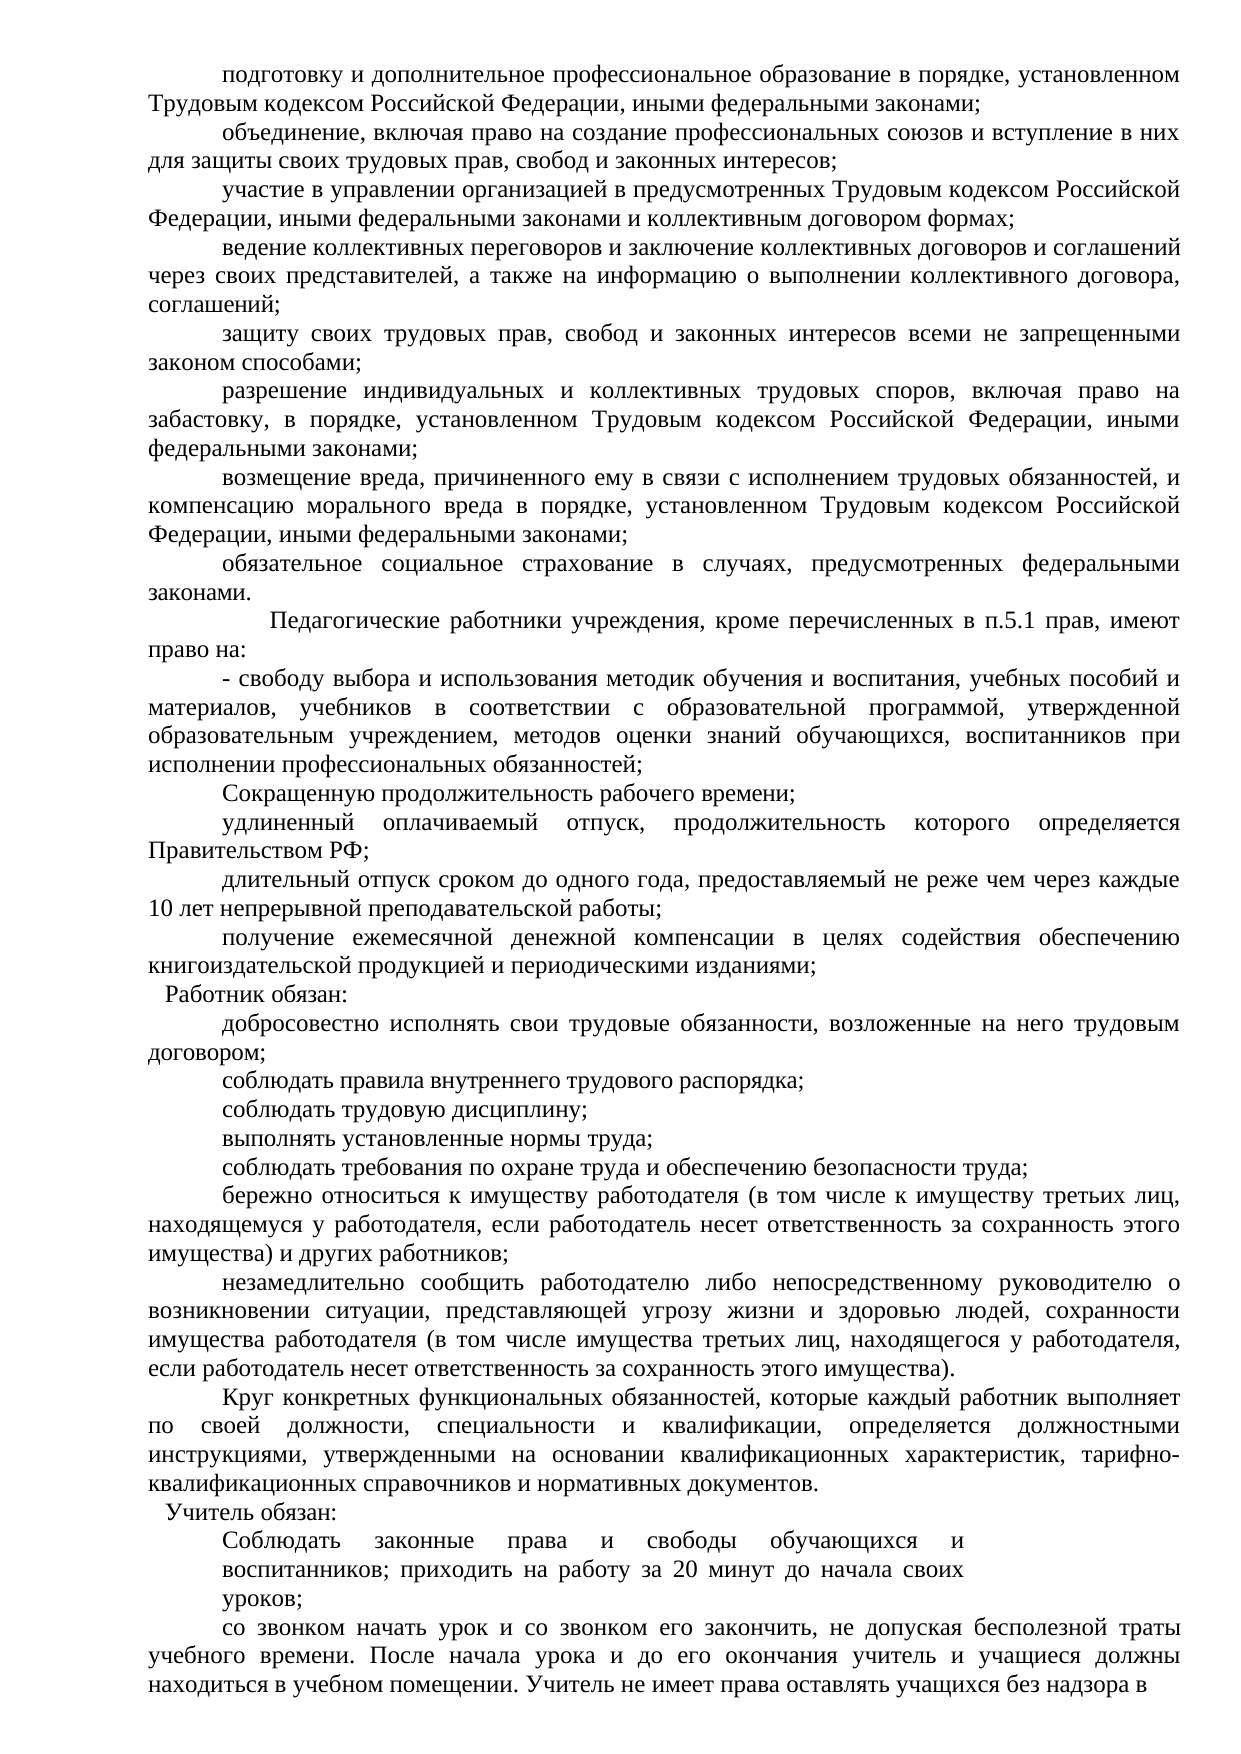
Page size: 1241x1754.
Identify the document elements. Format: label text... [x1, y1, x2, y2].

text незамедлительно сообщить работодателю либо непосредственному руководителю о возникновении ситуации, представляющей угрозу жизни и здоровью людей, сохранности имущества работодателя (в том числе имущества третьих лиц, находящегося у работодателя, если работодатель несет ответственность за сохранность этого имущества). [148, 1267, 1181, 1382]
text выполнять установленные нормы труда; [222, 1123, 1194, 1152]
text объединение, включая право на создание профессиональных союзов и вступление в них для защиты своих трудовых прав, свобод и законных интересов; [148, 117, 1180, 174]
list Педагогические работники учреждения, кроме перечисленных в п.5.1 прав, имеют право на: [148, 605, 1181, 663]
text Соблюдать законные права и свободы обучающихся и воспитанников; приходить на работу за 20 минут до начала своих уроков; [222, 1526, 965, 1612]
text соблюдать требования по охране труда и обеспечению безопасности труда; [222, 1152, 1194, 1181]
text удлиненный оплачиваемый отпуск, продолжительность которого определяется Правительством РФ; [148, 807, 1181, 864]
text Сокращенную продолжительность рабочего времени; [222, 778, 1194, 807]
text обязательное социальное страхование в случаях, предусмотренных федеральными законами. [148, 548, 1181, 605]
text защиту своих трудовых прав, свобод и законных интересов всеми не запрещенными законом способами; [148, 318, 1182, 375]
text Круг конкретных функциональных обязанностей, которые каждый работник выполняет по своей должности, специальности и квалификации, определяется должностными инструкциями, утвержденными на основании квалификационных характеристик, тарифно- квалификационных справочников и нормативных документов. [148, 1382, 1181, 1497]
text получение ежемесячной денежной компенсации в целях содействия обеспечению книгоиздательской продукцией и периодическими изданиями; [148, 922, 1181, 979]
text соблюдать правила внутреннего трудового распорядка; соблюдать трудовую дисциплину; [222, 1065, 916, 1123]
text - свободу выбора и использования методик обучения и воспитания, учебных пособий и материалов, учебников в соответствии с образовательной программой, утвержденной образовательным учреждением, методов оценки знаний обучающихся, воспитанников при исполнении профессиональных обязанностей; [148, 663, 1181, 778]
text подготовку и дополнительное профессиональное образование в порядке, установленном Трудовым кодексом Российской Федерации, иными федеральными законами; [148, 59, 1181, 117]
list Работник обязан: [127, 979, 1194, 1008]
text разрешение индивидуальных и коллективных трудовых споров, включая право на забастовку, в порядке, установленном Трудовым кодексом Российской Федерации, иными федеральными законами; [148, 375, 1181, 462]
text ведение коллективных переговоров и заключение коллективных договоров и соглашений через своих представителей, а также на информацию о выполнении коллективного договора, соглашений; [148, 232, 1181, 318]
text добросовестно исполнять свои трудовые обязанности, возложенные на него трудовым договором; [148, 1008, 1181, 1065]
text участие в управлении организацией в предусмотренных Трудовым кодексом Российской Федерации, иными федеральными законами и коллективным договором формах; [148, 174, 1181, 232]
text длительный отпуск сроком до одного года, предоставляемый не реже чем через каждые 10 лет непрерывной преподавательской работы; [148, 864, 1181, 922]
list Учитель обязан: [127, 1497, 1194, 1526]
text возмещение вреда, причиненного ему в связи с исполнением трудовых обязанностей, и компенсацию морального вреда в порядке, установленном Трудовым кодексом Российской Федерации, иными федеральными законами; [148, 462, 1181, 548]
text бережно относиться к имуществу работодателя (в том числе к имуществу третьих лиц, находящемуся у работодателя, если работодатель несет ответственность за сохранность этого имущества) и других работников; [148, 1181, 1181, 1267]
text со звонком начать урок и со звонком его закончить, не допуская бесполезной траты учебного времени. После начала урока и до его окончания учитель и учащиеся должны находиться в учебном помещении. Учитель не имеет права оставлять учащихся без надзора в [148, 1612, 1182, 1698]
